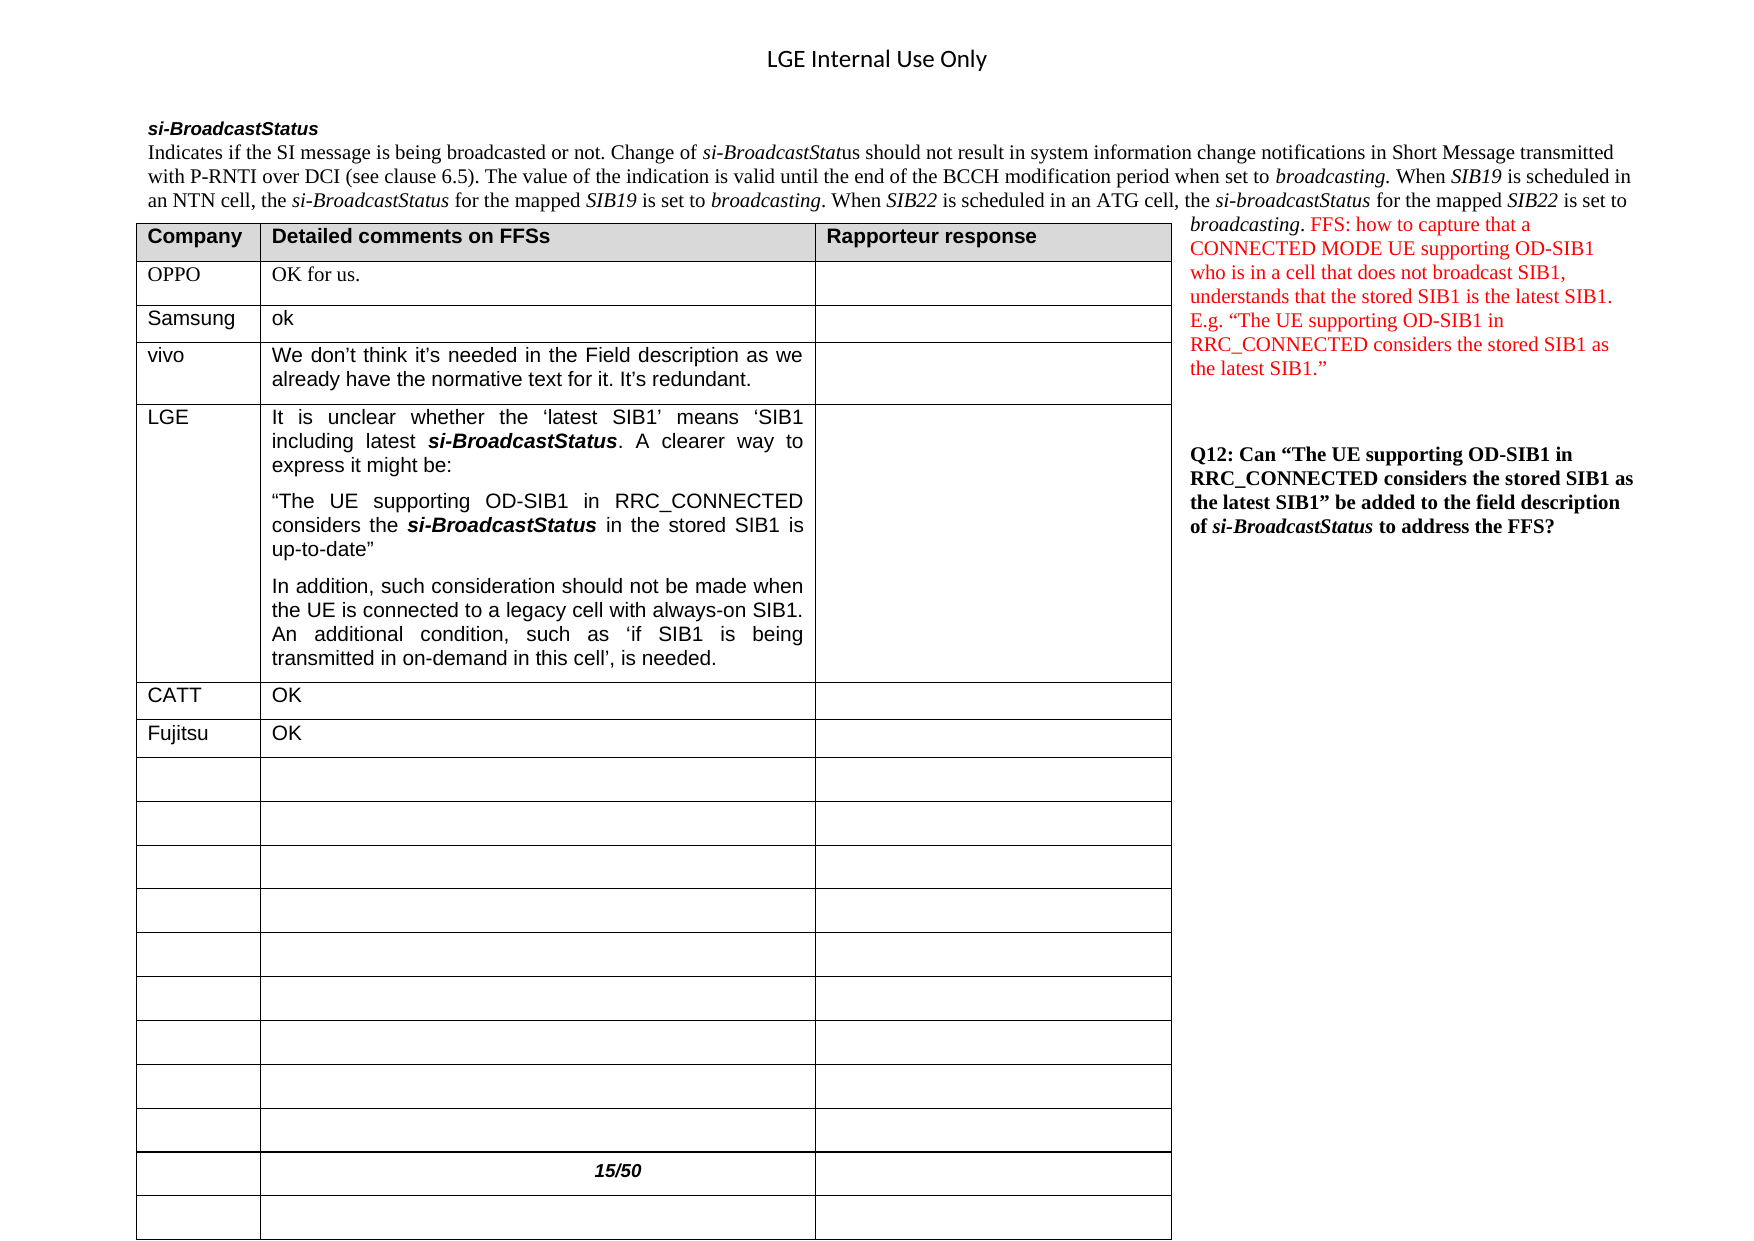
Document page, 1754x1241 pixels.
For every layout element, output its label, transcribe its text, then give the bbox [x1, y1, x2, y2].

table_cell [816, 306, 1171, 342]
table_cell Fujitsu [137, 720, 260, 757]
table_cell [137, 758, 260, 801]
table_cell ok [261, 306, 815, 342]
table_cell [261, 802, 815, 844]
table_cell [261, 846, 815, 888]
table_cell OK [261, 683, 815, 719]
table_cell [137, 889, 260, 932]
table_cell [816, 720, 1171, 757]
table_cell [816, 802, 1171, 844]
table_cell It is unclear whether the ‘latest SIB1’ means ‘SIB1 including latest si-BroadcastStatus. A clearer way to express it might be: “The UE supporting OD-SIB1 in RRC_CONNECTED considers the si-BroadcastStatus in the stored SIB1 is up-to-date” In addition, such consideration should not be made when the UE is connected to a legacy cell with always-on SIB1. An additional condition, such as ‘if SIB1 is being transmitted in on-demand in this cell’, is needed. [261, 405, 815, 682]
table_cell [816, 683, 1171, 719]
table_cell [816, 1021, 1171, 1064]
table_cell OK [261, 720, 815, 757]
text Indicates if the SI message is being broadcasted or not. Change of si-BroadcastStatus should not result in system information change notifications in Short Message transmitted with P-RNTI over DCI (see clause 6.5). The value of the indication is valid until the end of the BCCH modification period when set to broadcasting. When SIB19 is scheduled in an NTN cell, the si-BroadcastStatus for the mapped SIB19 is set to broadcasting. When SIB22 is scheduled in an ATG cell, the si-broadcastStatus for the mapped SIB22 is set to broadcasting. FFS: how to capture that a CONNECTED MODE UE supporting OD-SIB1 who is in a cell that does not broadcast SIB1, understands that the stored SIB1 is the latest SIB1. E.g. “The UE supporting OD-SIB1 in RRC_CONNECTED considers the stored SIB1 as the latest SIB1.” [148, 140, 1636, 380]
table_cell [137, 846, 260, 888]
table_cell [816, 933, 1171, 976]
table_cell [816, 1065, 1171, 1108]
table_cell [816, 977, 1171, 1020]
table_cell [137, 1065, 260, 1108]
table_header Company [137, 224, 260, 261]
text si-BroadcastStatus [148, 118, 1636, 140]
table_cell [137, 1196, 260, 1239]
table_cell OK for us. [261, 262, 815, 305]
table_cell [137, 977, 260, 1020]
table_cell [261, 1153, 815, 1195]
table_cell [816, 262, 1171, 305]
table_cell [137, 933, 260, 976]
table_cell [137, 802, 260, 844]
table_header Rapporteur response [816, 224, 1171, 261]
table_cell [261, 889, 815, 932]
table_cell [816, 889, 1171, 932]
table_cell [137, 1153, 260, 1195]
table_cell [261, 933, 815, 976]
table_cell [261, 977, 815, 1020]
table_cell We don’t think it’s needed in the Field description as we already have the normative text for it. It’s redundant. [261, 343, 815, 404]
table_cell [816, 846, 1171, 888]
table_cell OPPO [137, 262, 260, 305]
table_cell vivo [137, 343, 260, 404]
table_cell [261, 1109, 815, 1151]
table_cell [261, 1021, 815, 1064]
table_cell [137, 1109, 260, 1151]
table_cell CATT [137, 683, 260, 719]
table_cell [816, 758, 1171, 801]
table_cell [261, 1196, 815, 1239]
table_cell [816, 1109, 1171, 1151]
text Q12: Can “The UE supporting OD-SIB1 in RRC_CONNECTED considers the stored SIB1 as the latest SIB1” be added to the field description of si-BroadcastStatus to address the FFS? [1172, 442, 1636, 538]
table_cell [816, 1196, 1171, 1239]
table_cell Samsung [137, 306, 260, 342]
table_cell LGE [137, 405, 260, 682]
table_cell [816, 343, 1171, 404]
table_cell [816, 1153, 1171, 1195]
table_cell [137, 1021, 260, 1064]
table_cell [261, 758, 815, 801]
table_header Detailed comments on FFSs [261, 224, 815, 261]
table_cell [261, 1065, 815, 1108]
table_cell [816, 405, 1171, 682]
